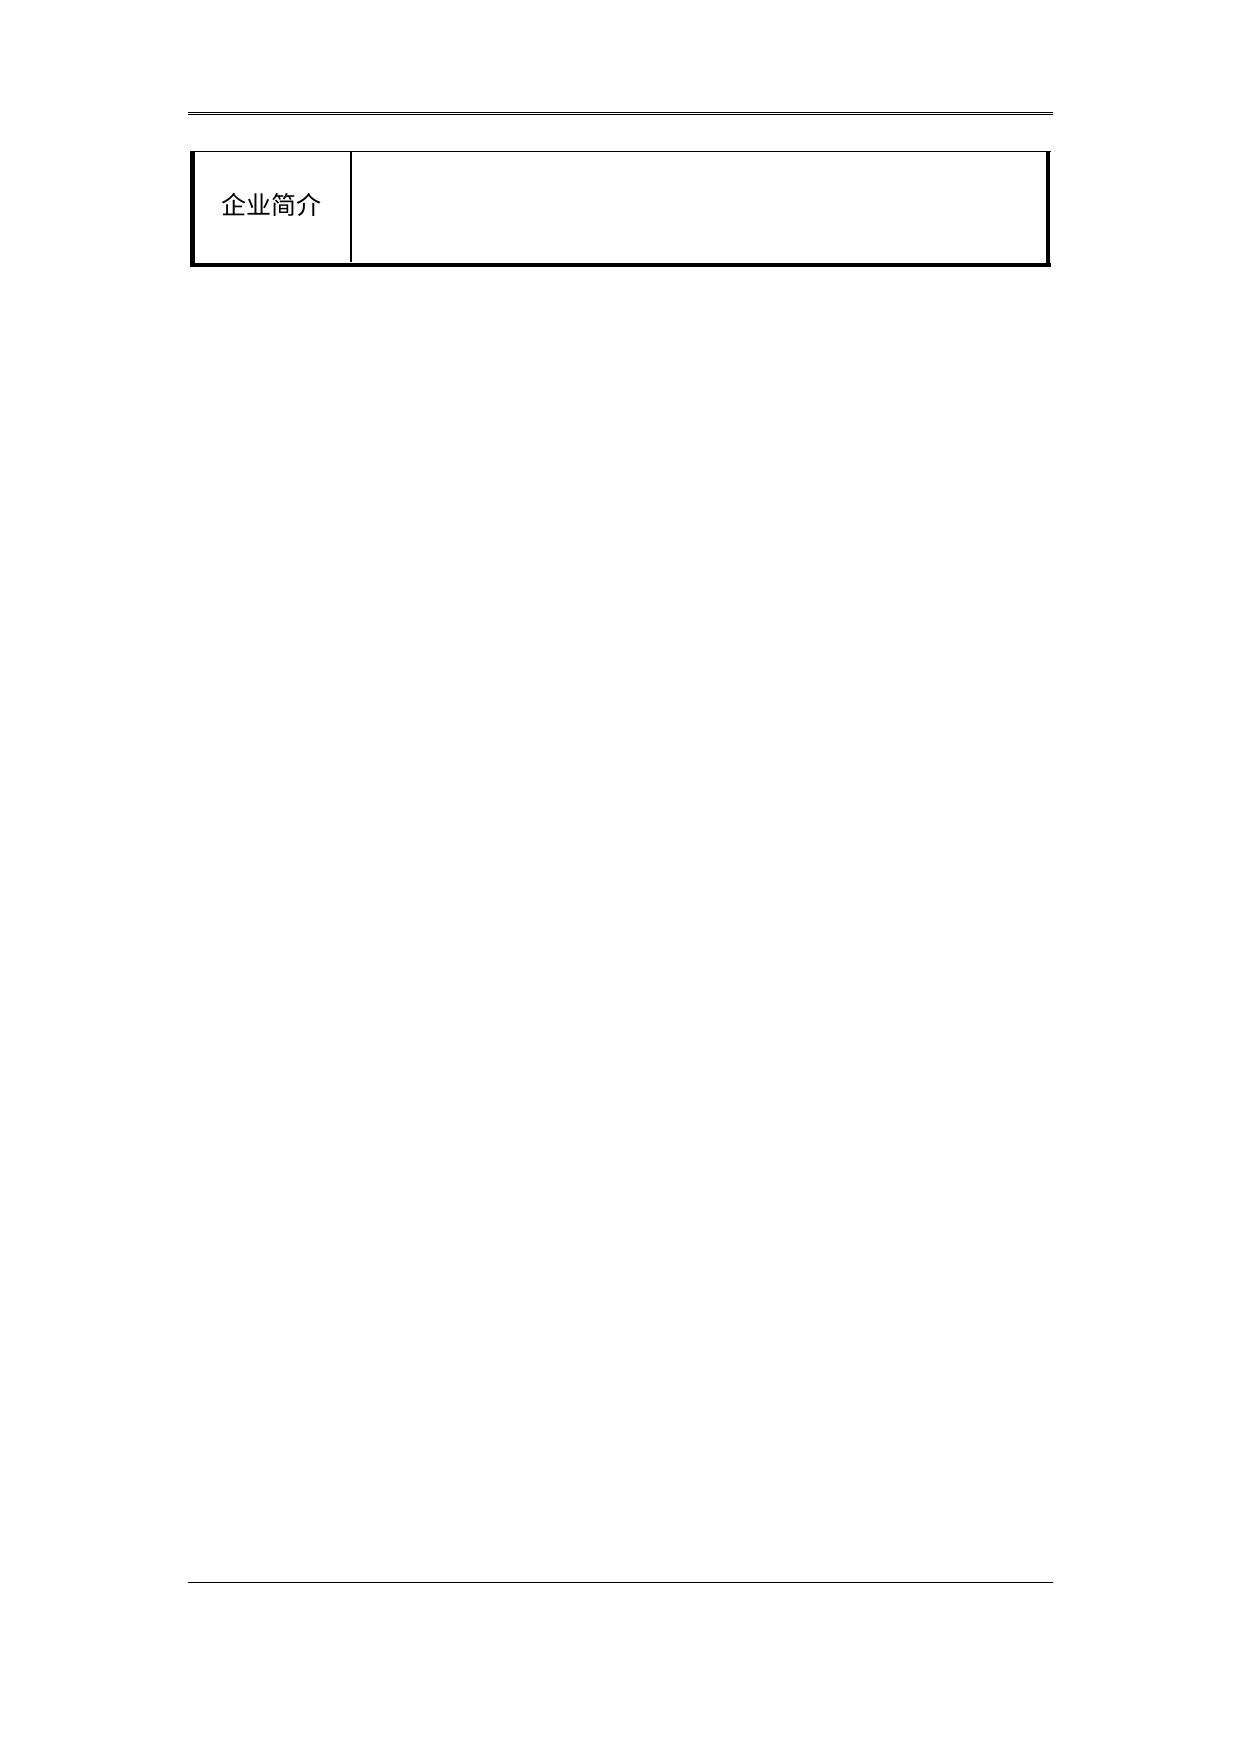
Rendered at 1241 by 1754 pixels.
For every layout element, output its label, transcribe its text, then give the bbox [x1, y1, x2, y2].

table_cell [352, 152, 1046, 262]
table_cell 企业简介 [195, 152, 350, 262]
